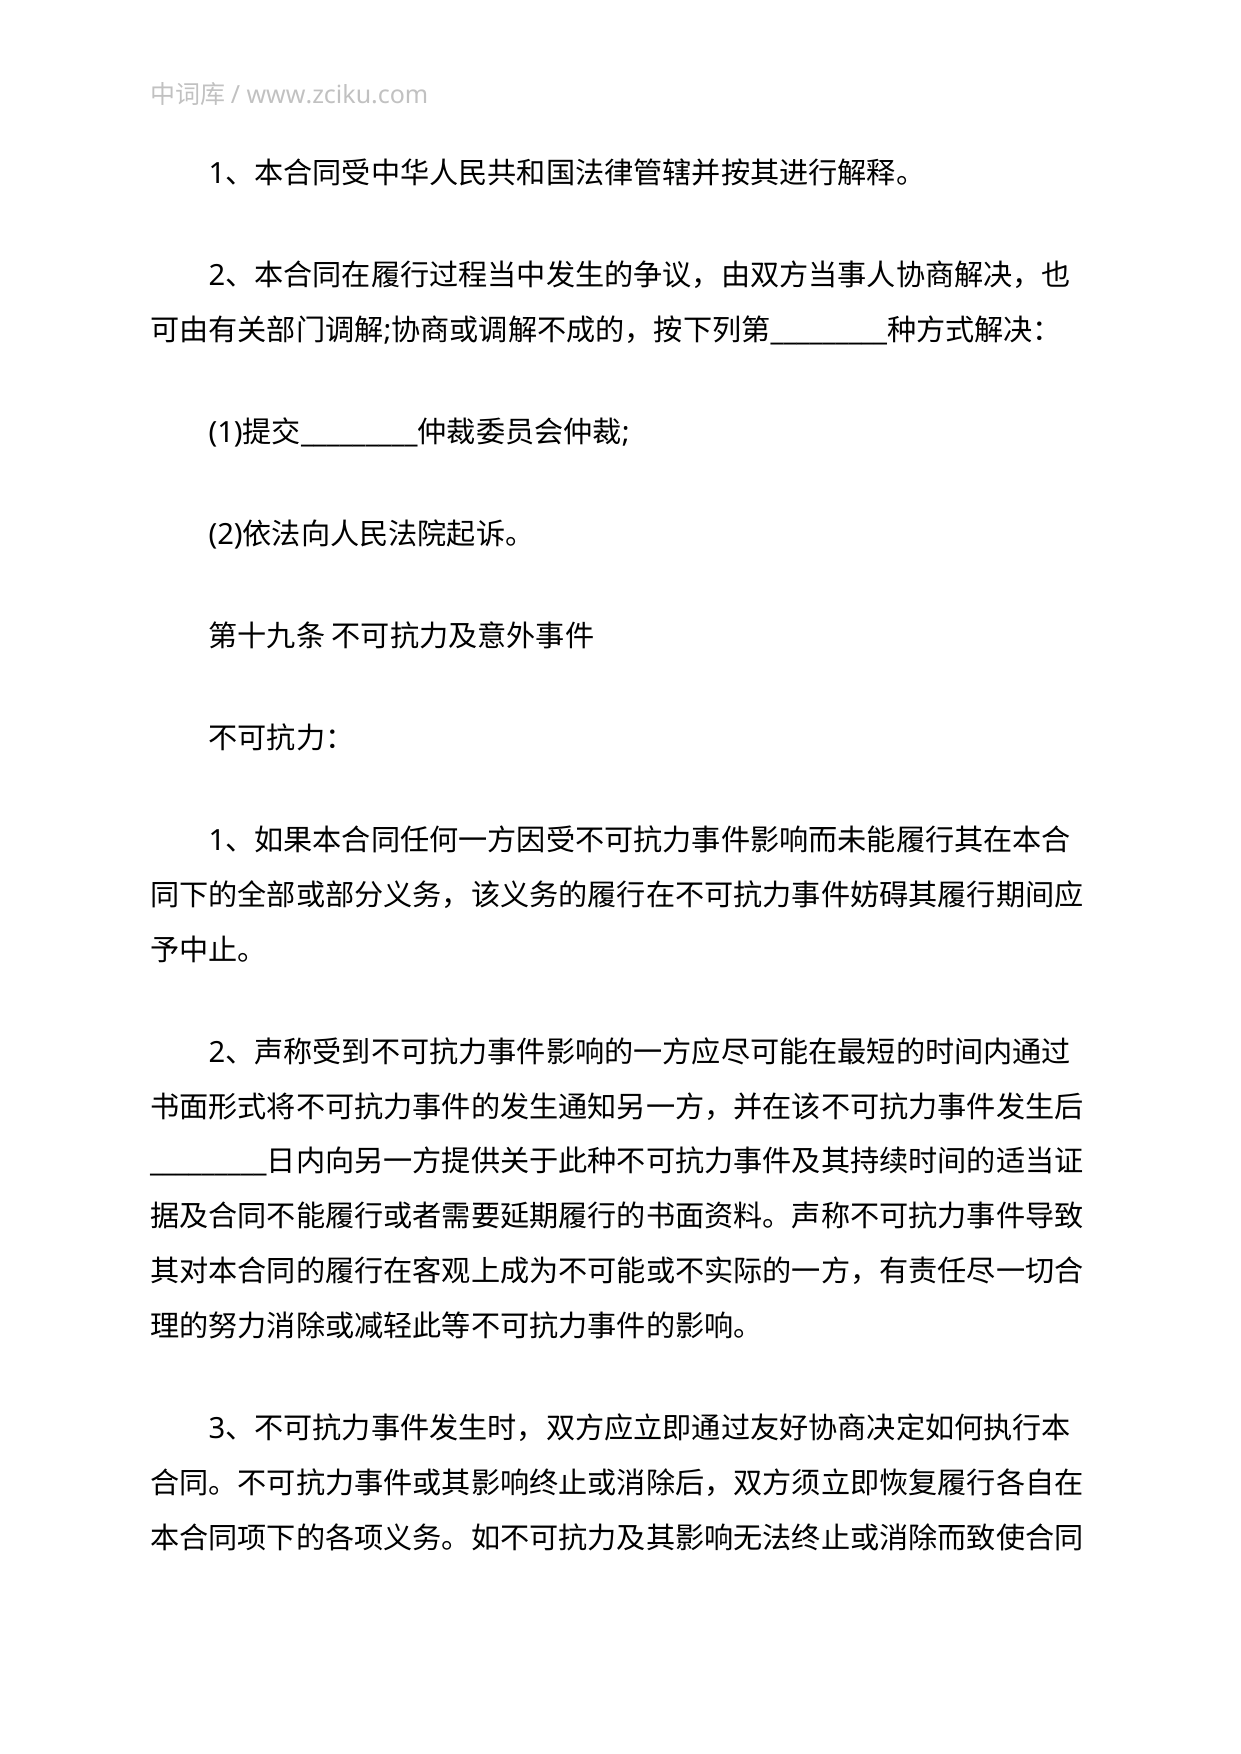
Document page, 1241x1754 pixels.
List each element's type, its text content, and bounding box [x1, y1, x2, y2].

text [150, 1404, 1090, 1557]
text (1)提交_________仲裁委员会仲裁; [150, 409, 1090, 451]
text 2、本合同在履行过程当中发生的争议，由双方当事人协商解决，也可由有关部门调解;协商或调解不成的，按下列第_________种方式解决： [150, 252, 1090, 349]
text 1、如果本合同任何一方因受不可抗力事件影响而未能履行其在本合同下的全部或部分义务，该义务的履行在不可抗力事件妨碍其履行期间应予中止。 [150, 816, 1090, 969]
text 2、声称受到不可抗力事件影响的一方应尽可能在最短的时间内通过书面形式将不可抗力事件的发生通知另一方，并在该不可抗力事件发生后_________日内向另一方提供关于此种不可抗力事件及其持续时间的适当证据及合同不能履行或者需要延期履行的书面资料。声称不可抗力事件导致其对本合同的履行在客观上成为不可能或不实际的一方，有责任尽一切合理的努力消除或减轻此等不可抗力事件的影响。 [150, 1028, 1090, 1345]
text 1、本合同受中华人民共和国法律管辖并按其进行解释。 [150, 150, 1090, 192]
text 第十九条 不可抗力及意外事件 [150, 613, 1090, 655]
text 不可抗力： [150, 715, 1090, 757]
text (2)依法向人民法院起诉。 [150, 511, 1090, 553]
